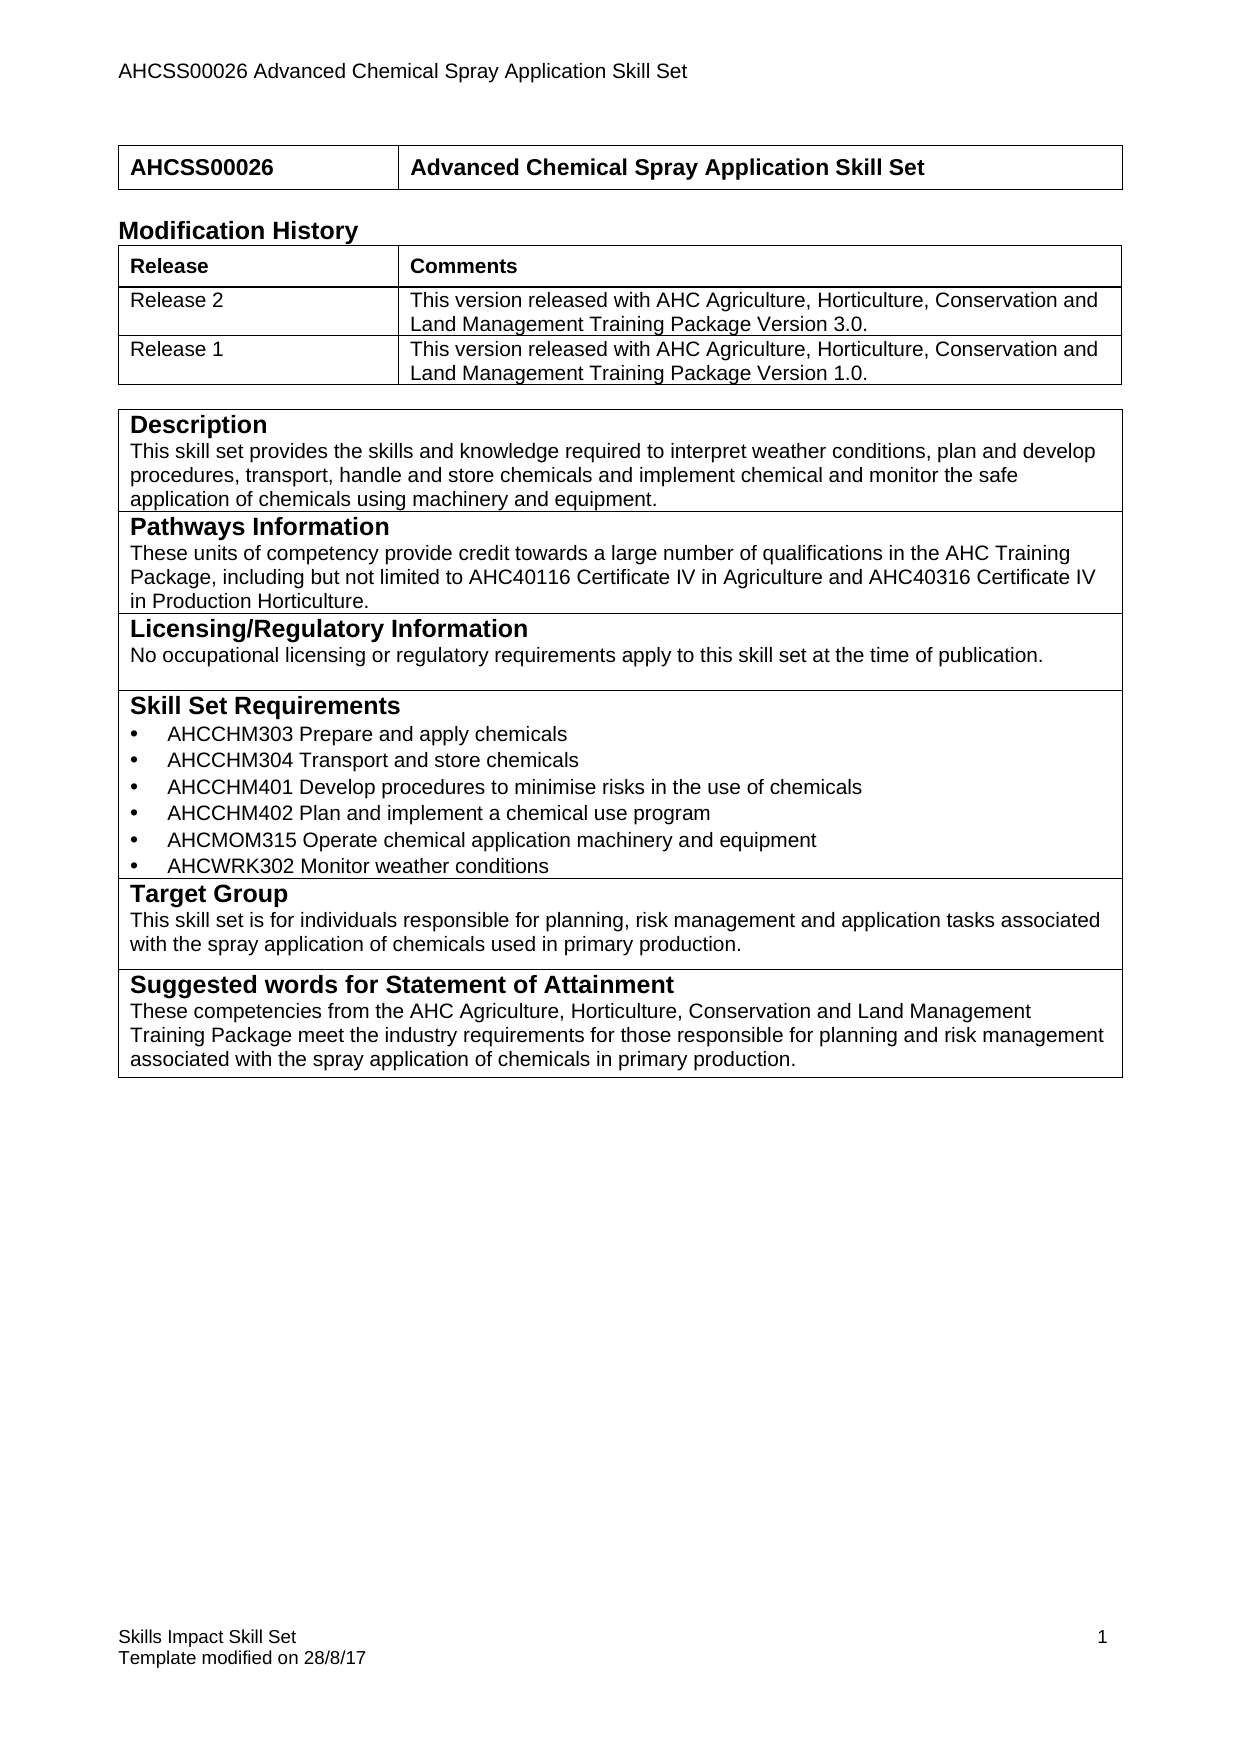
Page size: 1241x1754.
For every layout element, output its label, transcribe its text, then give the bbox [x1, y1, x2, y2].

table_cell Suggested words for Statement of Attainment These competencies from the AHC Agriculture, Horticulture, Conservation and Land Management Training Package meet the industry requirements for those responsible for planning and risk management associated with the spray application of chemicals in primary production. [119, 970, 1122, 1077]
table_cell This version released with AHC Agriculture, Horticulture, Conservation and Land Management Training Package Version 3.0. [399, 288, 1121, 335]
table_cell Release 2 [119, 288, 398, 335]
table_cell Target Group This skill set is for individuals responsible for planning, risk management and application tasks associated with the spray application of chemicals used in primary production. [119, 879, 1122, 969]
table_header AHCSS00026 [119, 146, 398, 188]
table_header Comments [399, 246, 1121, 286]
table_cell Pathways Information These units of competency provide credit towards a large number of qualifications in the AHC Training Package, including but not limited to AHC40116 Certificate IV in Agriculture and AHC40316 Certificate IV in Production Horticulture. [119, 512, 1122, 613]
table_header Description This skill set provides the skills and knowledge required to interpret weather conditions, plan and develop procedures, transport, handle and store chemicals and implement chemical and monitor the safe application of chemicals using machinery and equipment. [119, 410, 1122, 511]
table_cell Skill Set Requirements AHCCHM303 Prepare and apply chemicals AHCCHM304 Transport and store chemicals AHCCHM401 Develop procedures to minimise risks in the use of chemicals AHCCHM402 Plan and implement a chemical use program AHCMOM315 Operate chemical application machinery and equipment AHCWRK302 Monitor weather conditions [119, 691, 1122, 878]
table_header Advanced Chemical Spray Application Skill Set [399, 146, 1122, 188]
table_cell Release 1 [119, 336, 398, 384]
table_cell Licensing/Regulatory Information No occupational licensing or regulatory requirements apply to this skill set at the time of publication. [119, 614, 1122, 690]
subtitle Modification History [118, 216, 1122, 245]
table_header Release [119, 246, 398, 286]
table_cell This version released with AHC Agriculture, Horticulture, Conservation and Land Management Training Package Version 1.0. [399, 336, 1121, 384]
